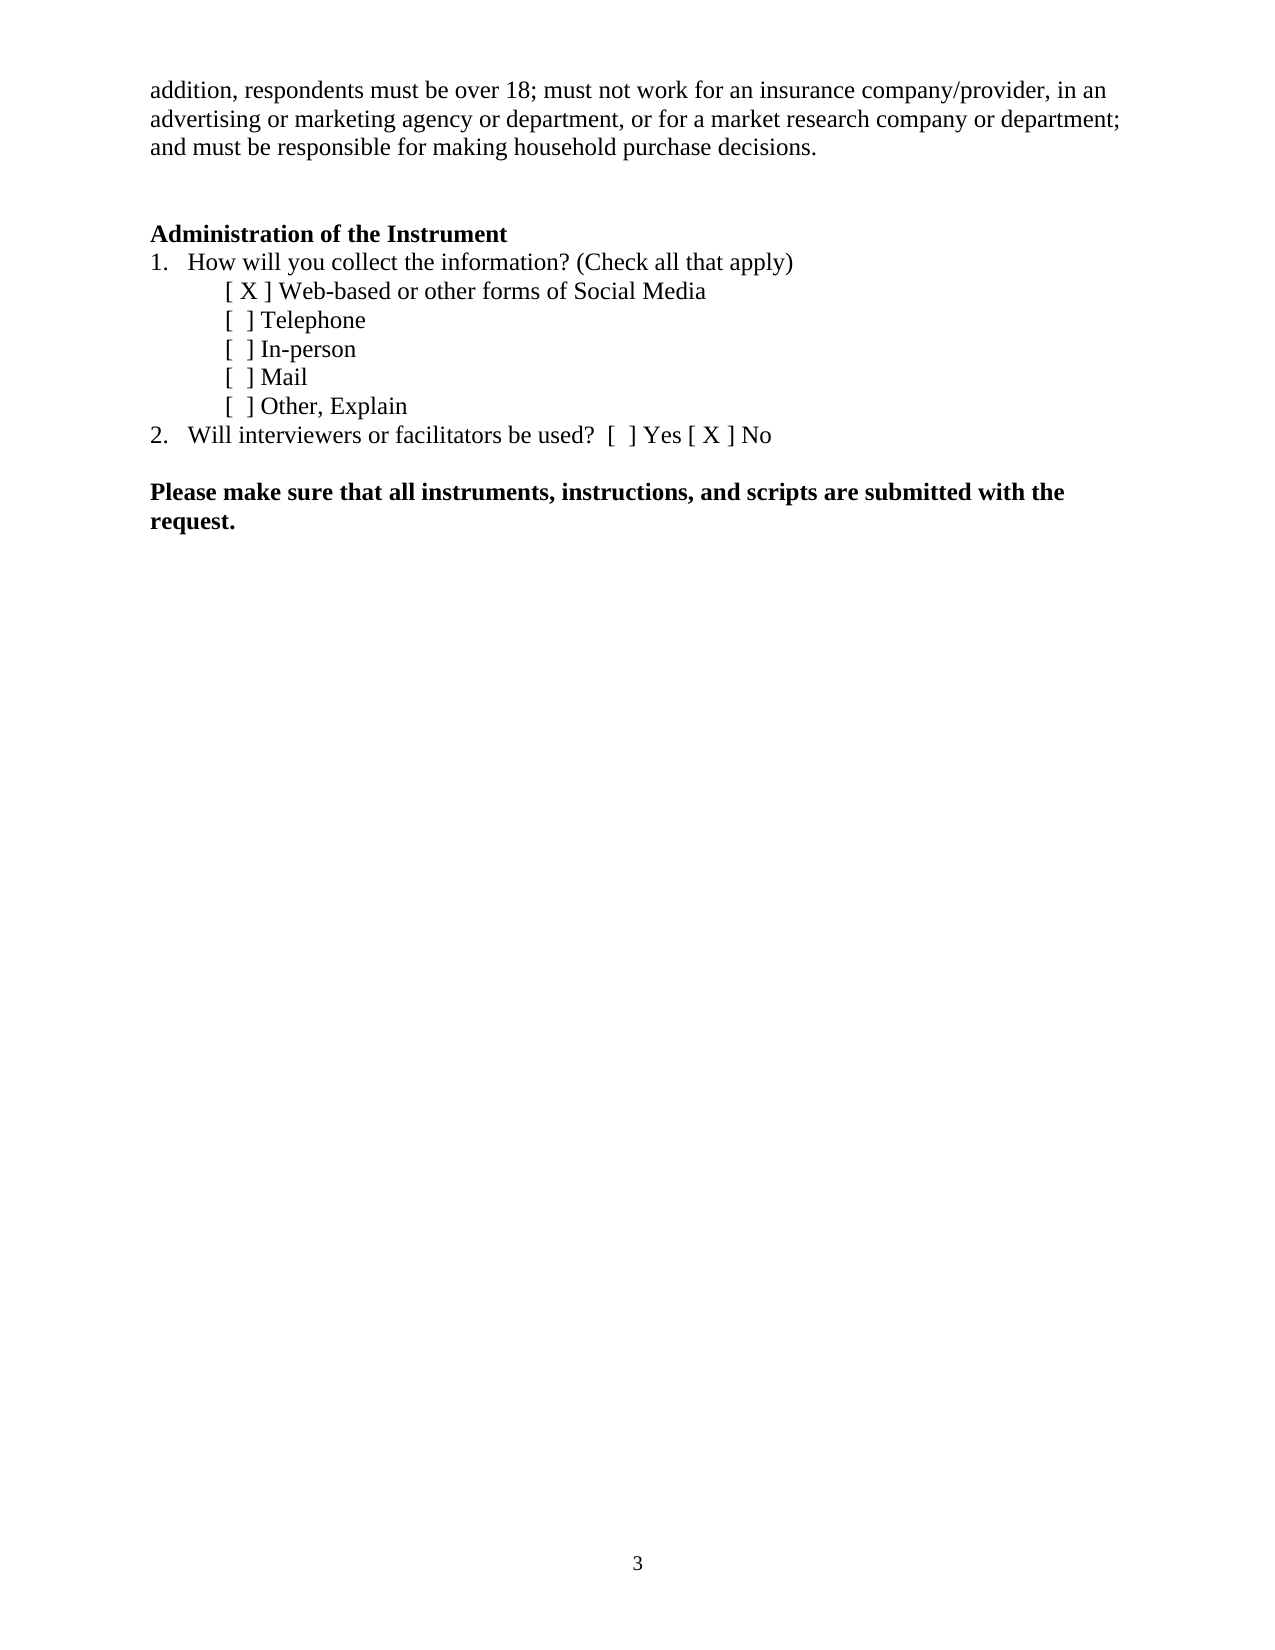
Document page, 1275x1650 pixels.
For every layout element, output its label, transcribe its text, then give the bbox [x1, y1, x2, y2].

list Will interviewers or facilitators be used? [ ] Yes [ X ] No [150, 420, 1125, 449]
text Please make sure that all instruments, instructions, and scripts are submitted with the request. [150, 477, 1125, 535]
text [ ] Mail [225, 362, 1125, 391]
text Administration of the Instrument [150, 219, 1125, 247]
text [ ] In-person [225, 334, 1125, 362]
text [ ] Other, Explain [225, 391, 1125, 420]
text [150, 75, 1125, 161]
text [ ] Telephone [225, 305, 1125, 334]
list How will you collect the information? (Check all that apply) [150, 247, 1125, 276]
text [ X ] Web-based or other forms of Social Media [225, 276, 1125, 305]
